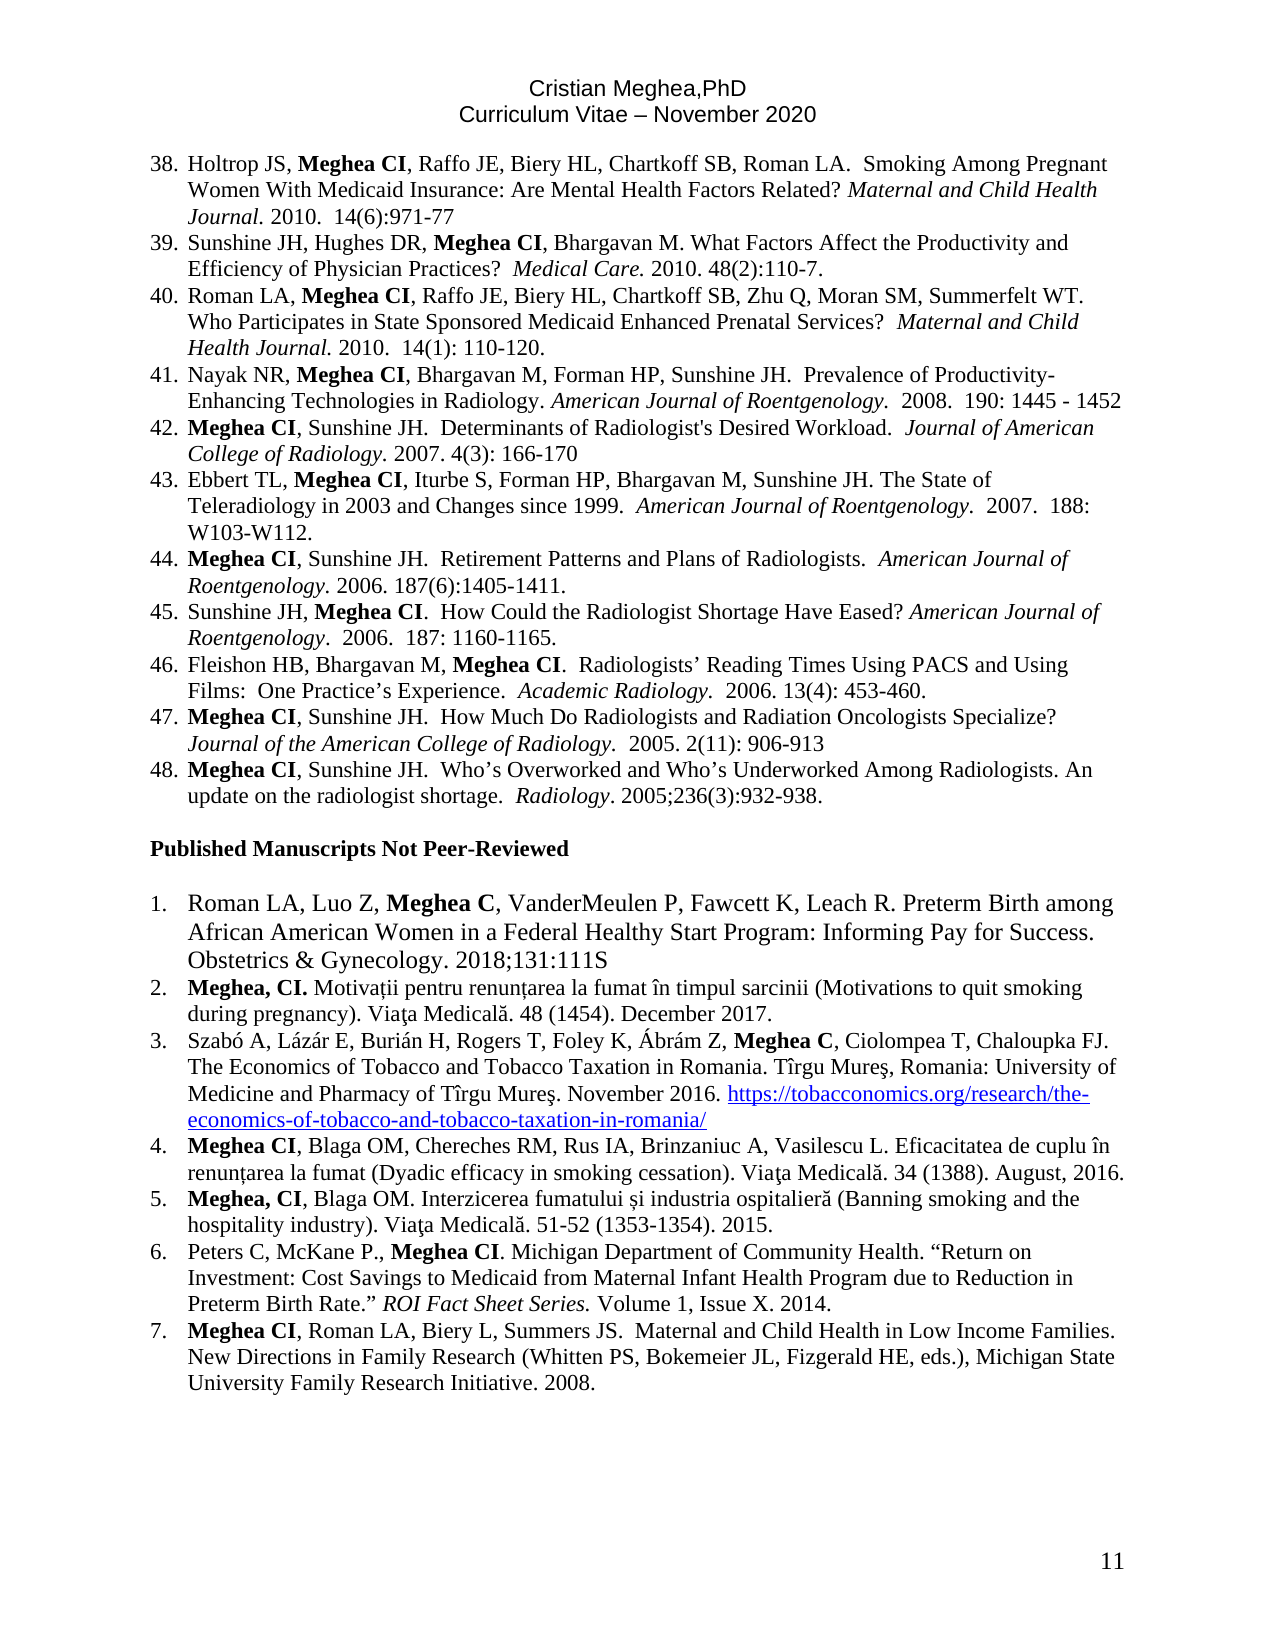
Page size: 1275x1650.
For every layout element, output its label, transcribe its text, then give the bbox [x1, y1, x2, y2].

subtitle Roman LA, Meghea CI, Raffo JE, Biery HL, Chartkoff SB, Zhu Q, Moran SM, Summerfelt WT. Who Participates in State Sponsored Medicaid Enhanced Prenatal Services? Maternal and Child Health Journal. 2010. 14(1): 110-120. [150, 282, 1125, 361]
subtitle Meghea CI, Sunshine JH. Determinants of Radiologist's Desired Workload. Journal of American College of Radiology. 2007. 4(3): 166-170 [150, 413, 1125, 466]
subtitle Sunshine JH, Hughes DR, Meghea CI, Bhargavan M. What Factors Affect the Productivity and Efficiency of Physician Practices? Medical Care. 2010. 48(2):110-7. [150, 229, 1125, 282]
subtitle Fleishon HB, Bhargavan M, Meghea CI. Radiologists’ Reading Times Using PACS and Using Films: One Practice’s Experience. Academic Radiology. 2006. 13(4): 453-460. [150, 651, 1125, 703]
subtitle Meghea CI, Sunshine JH. Who’s Overworked and Who’s Underworked Among Radiologists. An update on the radiologist shortage. Radiology. 2005;236(3):932-938. [150, 756, 1125, 809]
list Roman LA, Luo Z, Meghea C, VanderMeulen P, Fawcett K, Leach R. Preterm Birth among African American Women in a Federal Healthy Start Program: Informing Pay for Success. Obstetrics & Gynecology. 2018;131:111S [150, 888, 1125, 974]
subtitle Ebbert TL, Meghea CI, Iturbe S, Forman HP, Bhargavan M, Sunshine JH. The State of Teleradiology in 2003 and Changes since 1999. American Journal of Roentgenology. 2007. 188: W103-W112. [150, 466, 1125, 545]
subtitle Meghea CI, Sunshine JH. Retirement Patterns and Plans of Radiologists. American Journal of Roentgenology. 2006. 187(6):1405-1411. [150, 545, 1125, 598]
list Meghea, CI, Blaga OM. Interzicerea fumatului și industria ospitalieră (Banning smoking and the hospitality industry). Viaţa Medicală. 51-52 (1353-1354). 2015. [150, 1185, 1125, 1238]
subtitle Nayak NR, Meghea CI, Bhargavan M, Forman HP, Sunshine JH. Prevalence of Productivity-Enhancing Technologies in Radiology. American Journal of Roentgenology. 2008. 190: 1445 - 1452 [150, 361, 1125, 413]
list Meghea CI, Blaga OM, Chereches RM, Rus IA, Brinzaniuc A, Vasilescu L. Eficacitatea de cuplu în renunțarea la fumat (Dyadic efficacy in smoking cessation). Viaţa Medicală. 34 (1388). August, 2016. [150, 1132, 1125, 1185]
list Meghea CI, Roman LA, Biery L, Summers JS. Maternal and Child Health in Low Income Families. New Directions in Family Research (Whitten PS, Bokemeier JL, Fizgerald HE, eds.), Michigan State University Family Research Initiative. 2008. [150, 1317, 1125, 1396]
list Meghea, CI. Motivații pentru renunțarea la fumat în timpul sarcinii (Motivations to quit smoking during pregnancy). Viaţa Medicală. 48 (1454). December 2017. [150, 974, 1125, 1027]
subtitle Peters C, McKane P., Meghea CI. Michigan Department of Community Health. “Return on Investment: Cost Savings to Medicaid from Maternal Infant Health Program due to Reduction in Preterm Birth Rate.” ROI Fact Sheet Series. Volume 1, Issue X. 2014. [150, 1238, 1125, 1317]
subtitle Published Manuscripts Not Peer-Reviewed [150, 835, 1125, 862]
subtitle Meghea CI, Sunshine JH. How Much Do Radiologists and Radiation Oncologists Specialize? Journal of the American College of Radiology. 2005. 2(11): 906-913 [150, 703, 1125, 756]
subtitle Sunshine JH, Meghea CI. How Could the Radiologist Shortage Have Eased? American Journal of Roentgenology. 2006. 187: 1160-1165. [150, 598, 1125, 651]
list Holtrop JS, Meghea CI, Raffo JE, Biery HL, Chartkoff SB, Roman LA. Smoking Among Pregnant Women With Medicaid Insurance: Are Mental Health Factors Related? Maternal and Child Health Journal. 2010. 14(6):971-77 [150, 150, 1125, 229]
list Szabó A, Lázár E, Burián H, Rogers T, Foley K, Ábrám Z, Meghea C, Ciolompea T, Chaloupka FJ. The Economics of Tobacco and Tobacco Taxation in Romania. Tîrgu Mureş, Romania: University of Medicine and Pharmacy of Tîrgu Mureş. November 2016. https://tobacconomics.org/research/the-economics-of-tobacco-and-tobacco-taxation-in-romania/ [150, 1027, 1125, 1132]
